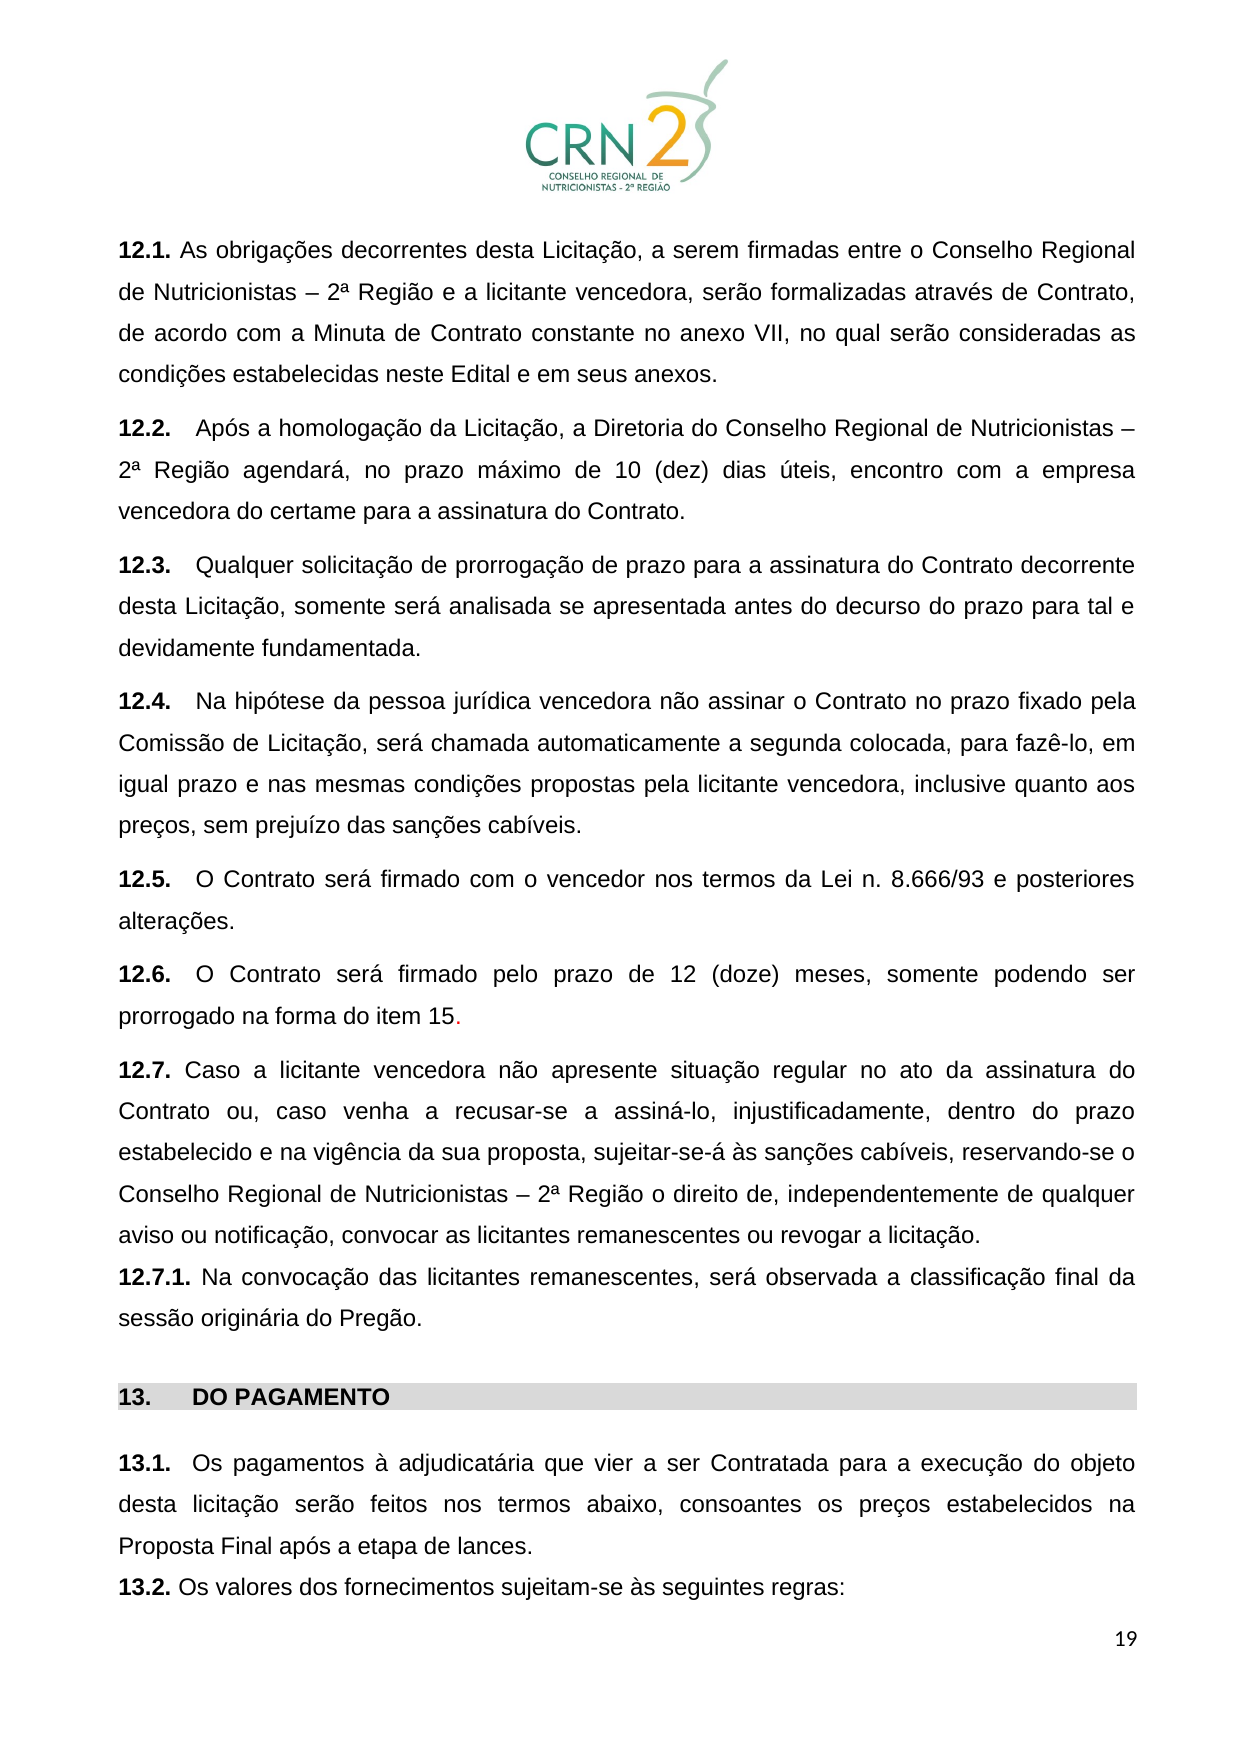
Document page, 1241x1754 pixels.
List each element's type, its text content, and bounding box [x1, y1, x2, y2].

text 12.1. As obrigações decorrentes desta Licitação, a serem firmadas entre o Conselho Regional de Nutricionistas – 2ª Região e a licitante vencedora, serão formalizadas através de Contrato, de acordo com a Minuta de Contrato constante no anexo VII, no qual serão consideradas as condições estabelecidas neste Edital e em seus anexos. [118, 236, 1137, 388]
text 12.7.1. Na convocação das licitantes remanescentes, será observada a classificação final da sessão originária do Pregão. [118, 1262, 1137, 1331]
text 12.6. O Contrato será firmado pelo prazo de 12 (doze) meses, somente podendo ser prorrogado na forma do item 15. [118, 960, 1137, 1029]
text 12.5. O Contrato será firmado com o vencedor nos termos da Lei n. 8.666/93 e posteriores alterações. [118, 865, 1137, 934]
text 13. DO PAGAMENTO [118, 1383, 1137, 1410]
text 12.2. Após a homologação da Licitação, a Diretoria do Conselho Regional de Nutricionistas – 2ª Região agendará, no prazo máximo de 10 (dez) dias úteis, encontro com a empresa vencedora do certame para a assinatura do Contrato. [118, 414, 1137, 524]
text 12.7. Caso a licitante vencedora não apresente situação regular no ato da assinatura do Contrato ou, caso venha a recusar-se a assiná-lo, injustificadamente, dentro do prazo estabelecido e na vigência da sua proposta, sujeitar-se-á às sanções cabíveis, reservando-se o Conselho Regional de Nutricionistas – 2ª Região o direito de, independentemente de qualquer aviso ou notificação, convocar as licitantes remanescentes ou revogar a licitação. [118, 1056, 1137, 1249]
text 13.2. Os valores dos fornecimentos sujeitam-se às seguintes regras: [118, 1573, 1137, 1601]
text 12.4. Na hipótese da pessoa jurídica vencedora não assinar o Contrato no prazo fixado pela Comissão de Licitação, será chamada automaticamente a segunda colocada, para fazê-lo, em igual prazo e nas mesmas condições propostas pela licitante vencedora, inclusive quanto aos preços, sem prejuízo das sanções cabíveis. [118, 687, 1137, 839]
text 13.1. Os pagamentos à adjudicatária que vier a ser Contratada para a execução do objeto desta licitação serão feitos nos termos abaixo, consoantes os preços estabelecidos na Proposta Final após a etapa de lances. [118, 1449, 1137, 1559]
text 12.3. Qualquer solicitação de prorrogação de prazo para a assinatura do Contrato decorrente desta Licitação, somente será analisada se apresentada antes do decurso do prazo para tal e devidamente fundamentada. [118, 551, 1137, 661]
picture [524, 59, 731, 194]
